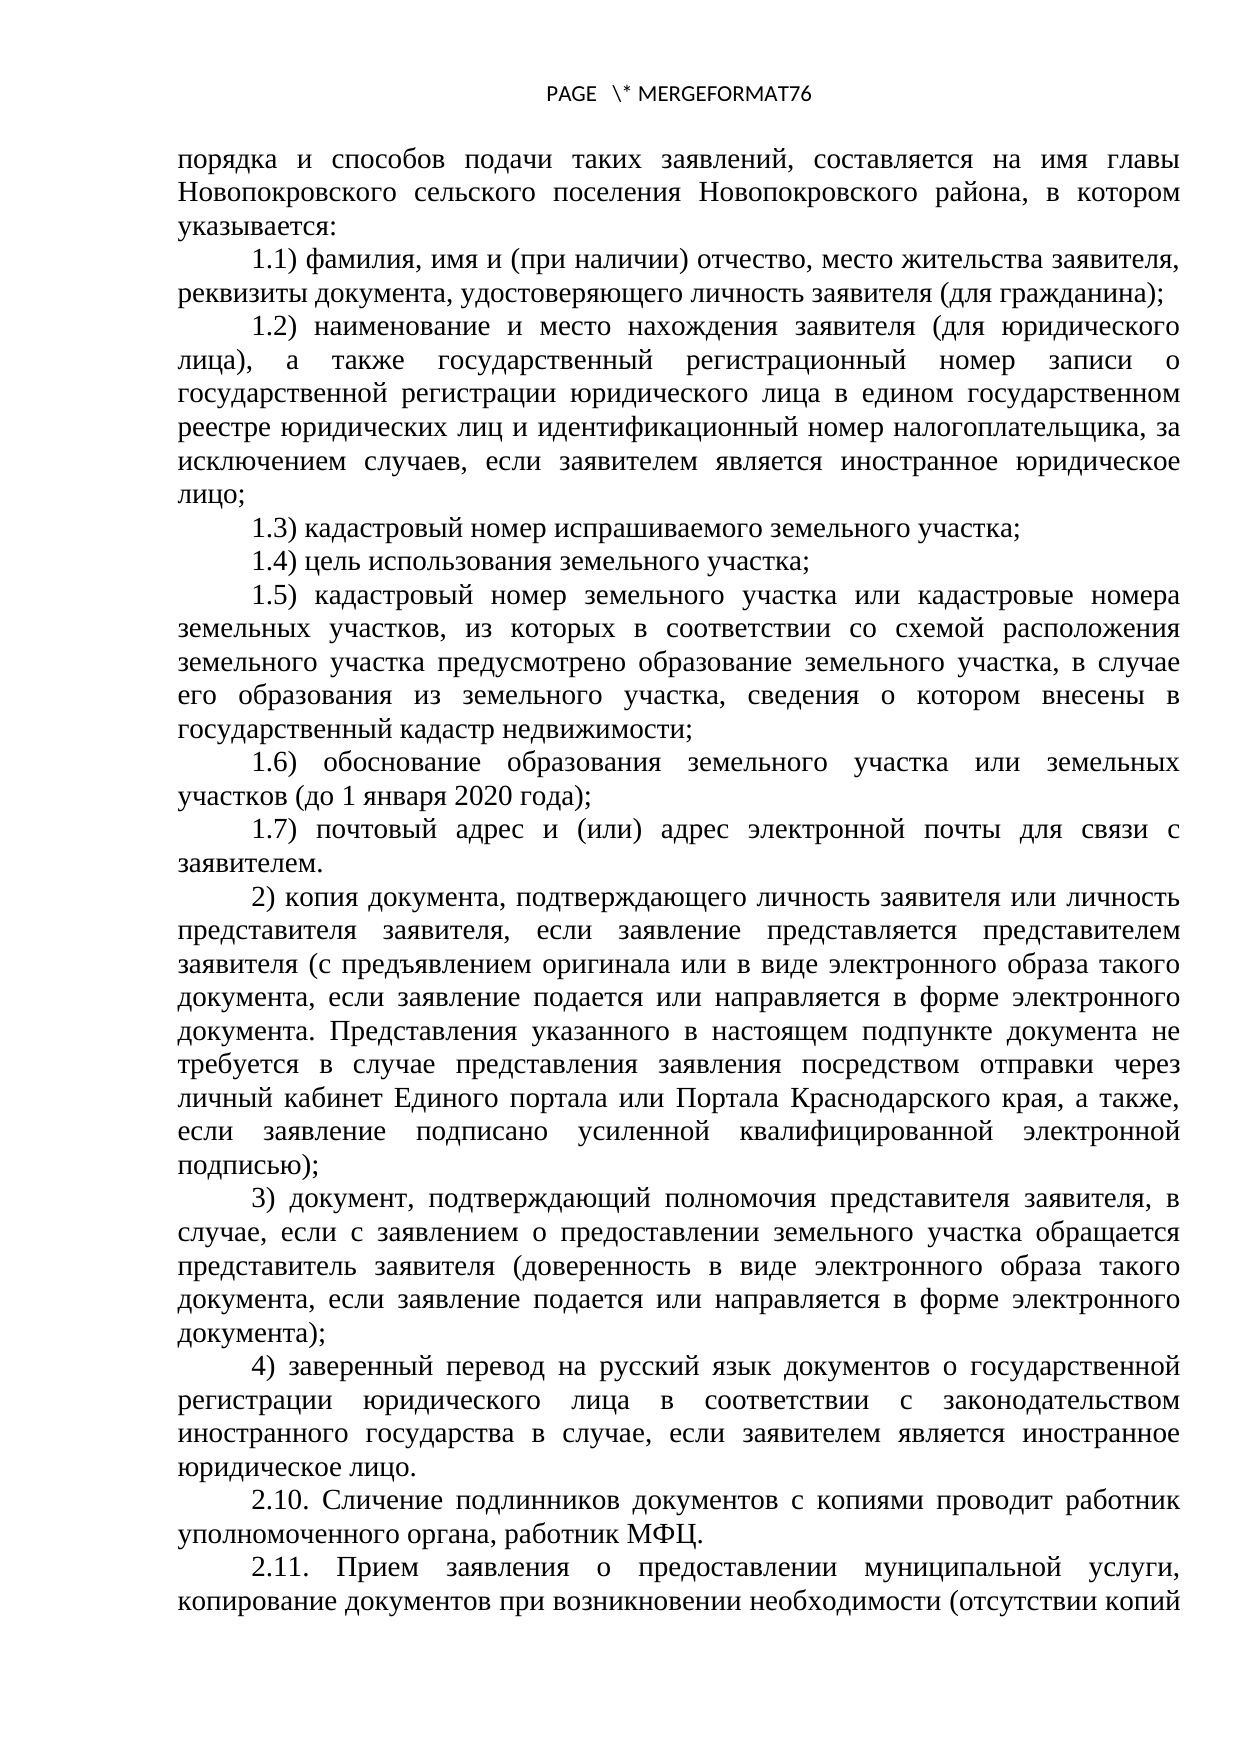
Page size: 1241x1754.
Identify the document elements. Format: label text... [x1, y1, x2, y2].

text 4) заверенный перевод на русский язык документов о государственной регистрации юридического лица в соответствии с законодательством иностранного государства в случае, если заявителем является иностранное юридическое лицо. [177, 1348, 1181, 1482]
text 1.3) кадастровый номер испрашиваемого земельного участка; [177, 510, 1181, 543]
text 1.4) цель использования земельного участка; [177, 543, 1181, 577]
text 2) копия документа, подтверждающего личность заявителя или личность представителя заявителя, если заявление представляется представителем заявителя (с предъявлением оригинала или в виде электронного образа такого документа, если заявление подается или направляется в форме электронного документа. Представления указанного в настоящем подпункте документа не требуется в случае представления заявления посредством отправки через личный кабинет Единого портала или Портала Краснодарского края, а также, если заявление подписано усиленной квалифицированной электронной подписью); [177, 879, 1181, 1181]
text 1.6) обоснование образования земельного участка или земельных участков (до 1 января 2020 года); [177, 744, 1181, 812]
text 1.7) почтовый адрес и (или) адрес электронной почты для связи с заявителем. [177, 812, 1181, 879]
text 1.2) наименование и место нахождения заявителя (для юридического лица), а также государственный регистрационный номер записи о государственной регистрации юридического лица в едином государственном реестре юридических лиц и идентификационный номер налогоплательщика, за исключением случаев, если заявителем является иностранное юридическое лицо; [177, 308, 1181, 510]
text 3) документ, подтверждающий полномочия представителя заявителя, в случае, если с заявлением о предоставлении земельного участка обращается представитель заявителя (доверенность в виде электронного образа такого документа, если заявление подается или направляется в форме электронного документа); [177, 1181, 1181, 1348]
text 2.10. Сличение подлинников документов с копиями проводит работник уполномоченного органа, работник МФЦ. [177, 1482, 1181, 1549]
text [177, 141, 1181, 241]
text 1.1) фамилия, имя и (при наличии) отчество, место жительства заявителя, реквизиты документа, удостоверяющего личность заявителя (для гражданина); [177, 241, 1181, 308]
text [177, 1549, 1181, 1617]
text 1.5) кадастровый номер земельного участка или кадастровые номера земельных участков, из которых в соответствии со схемой расположения земельного участка предусмотрено образование земельного участка, в случае его образования из земельного участка, сведения о котором внесены в государственный кадастр недвижимости; [177, 577, 1181, 744]
